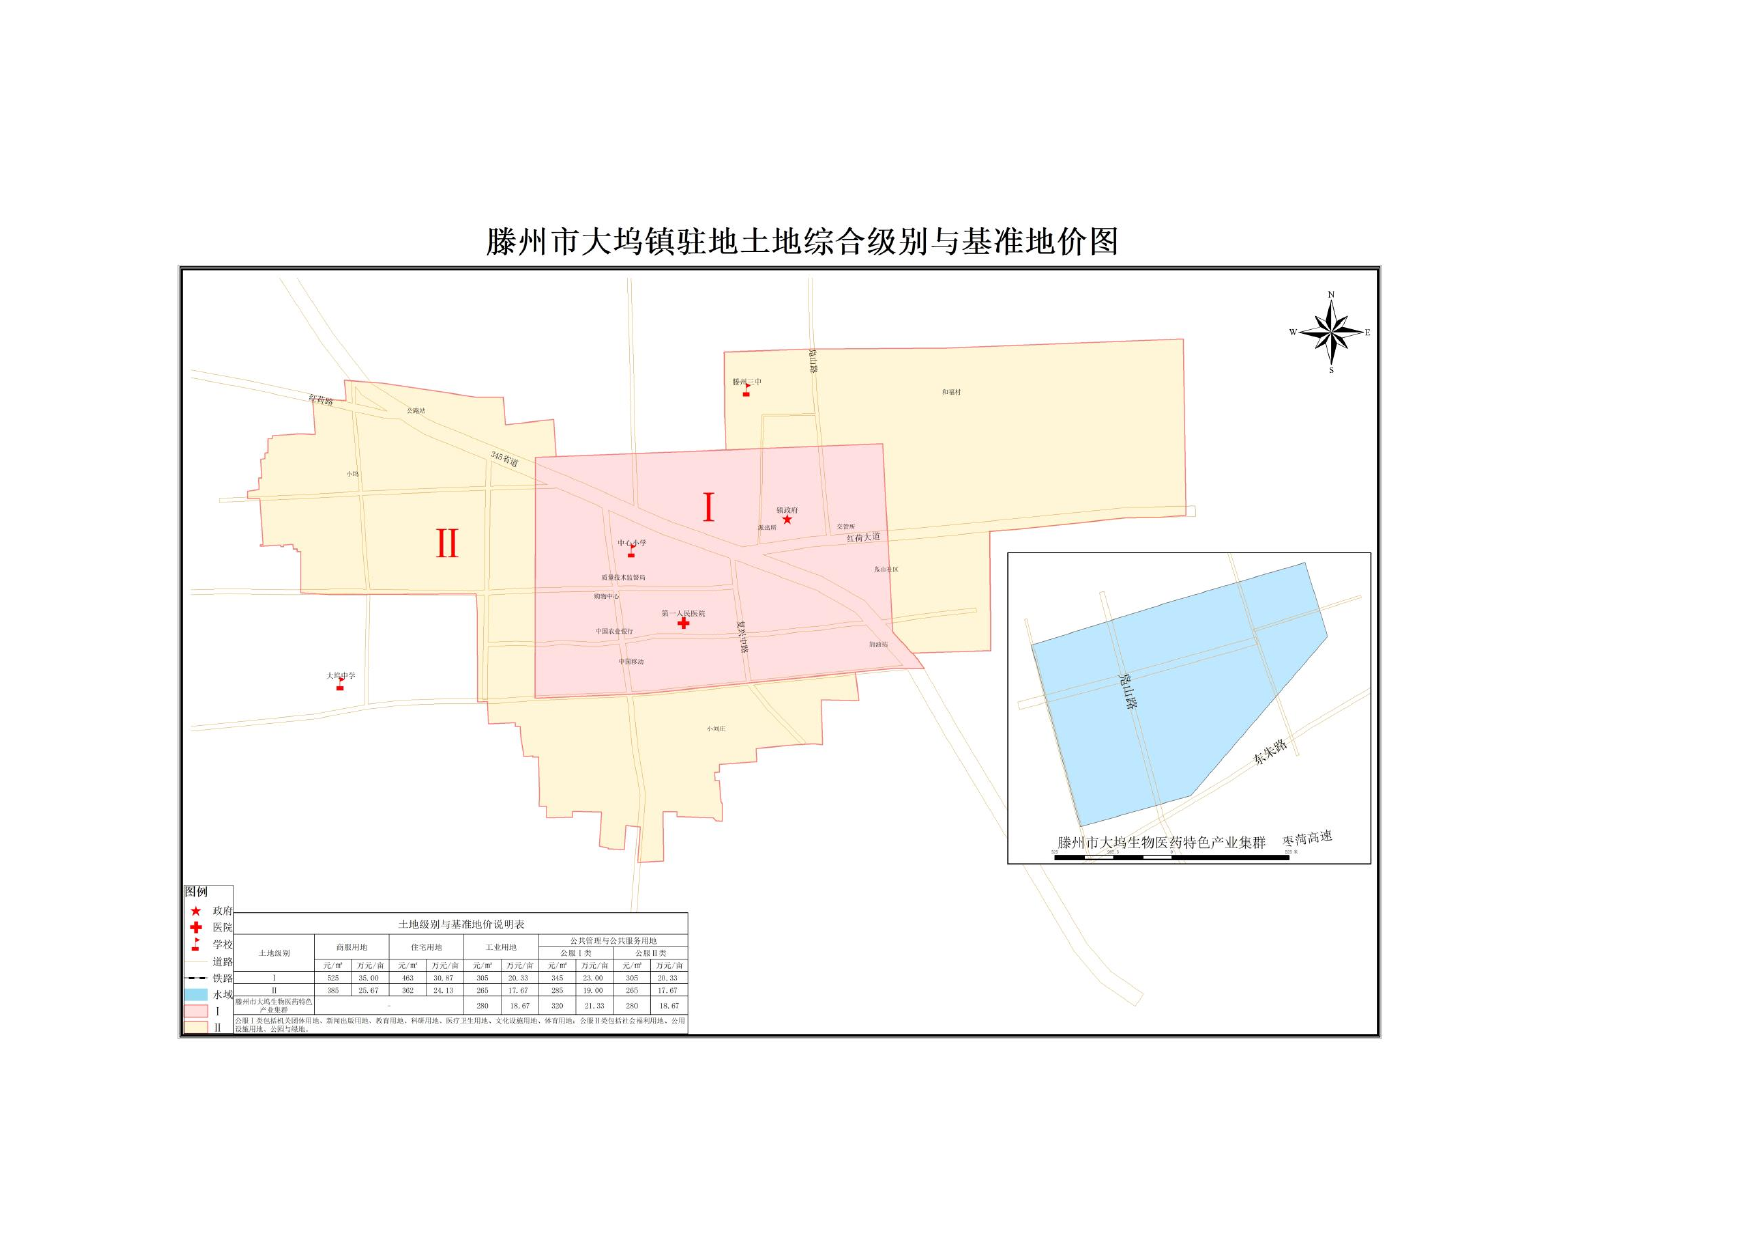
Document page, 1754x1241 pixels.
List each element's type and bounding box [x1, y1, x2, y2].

picture [150, 197, 1403, 1043]
